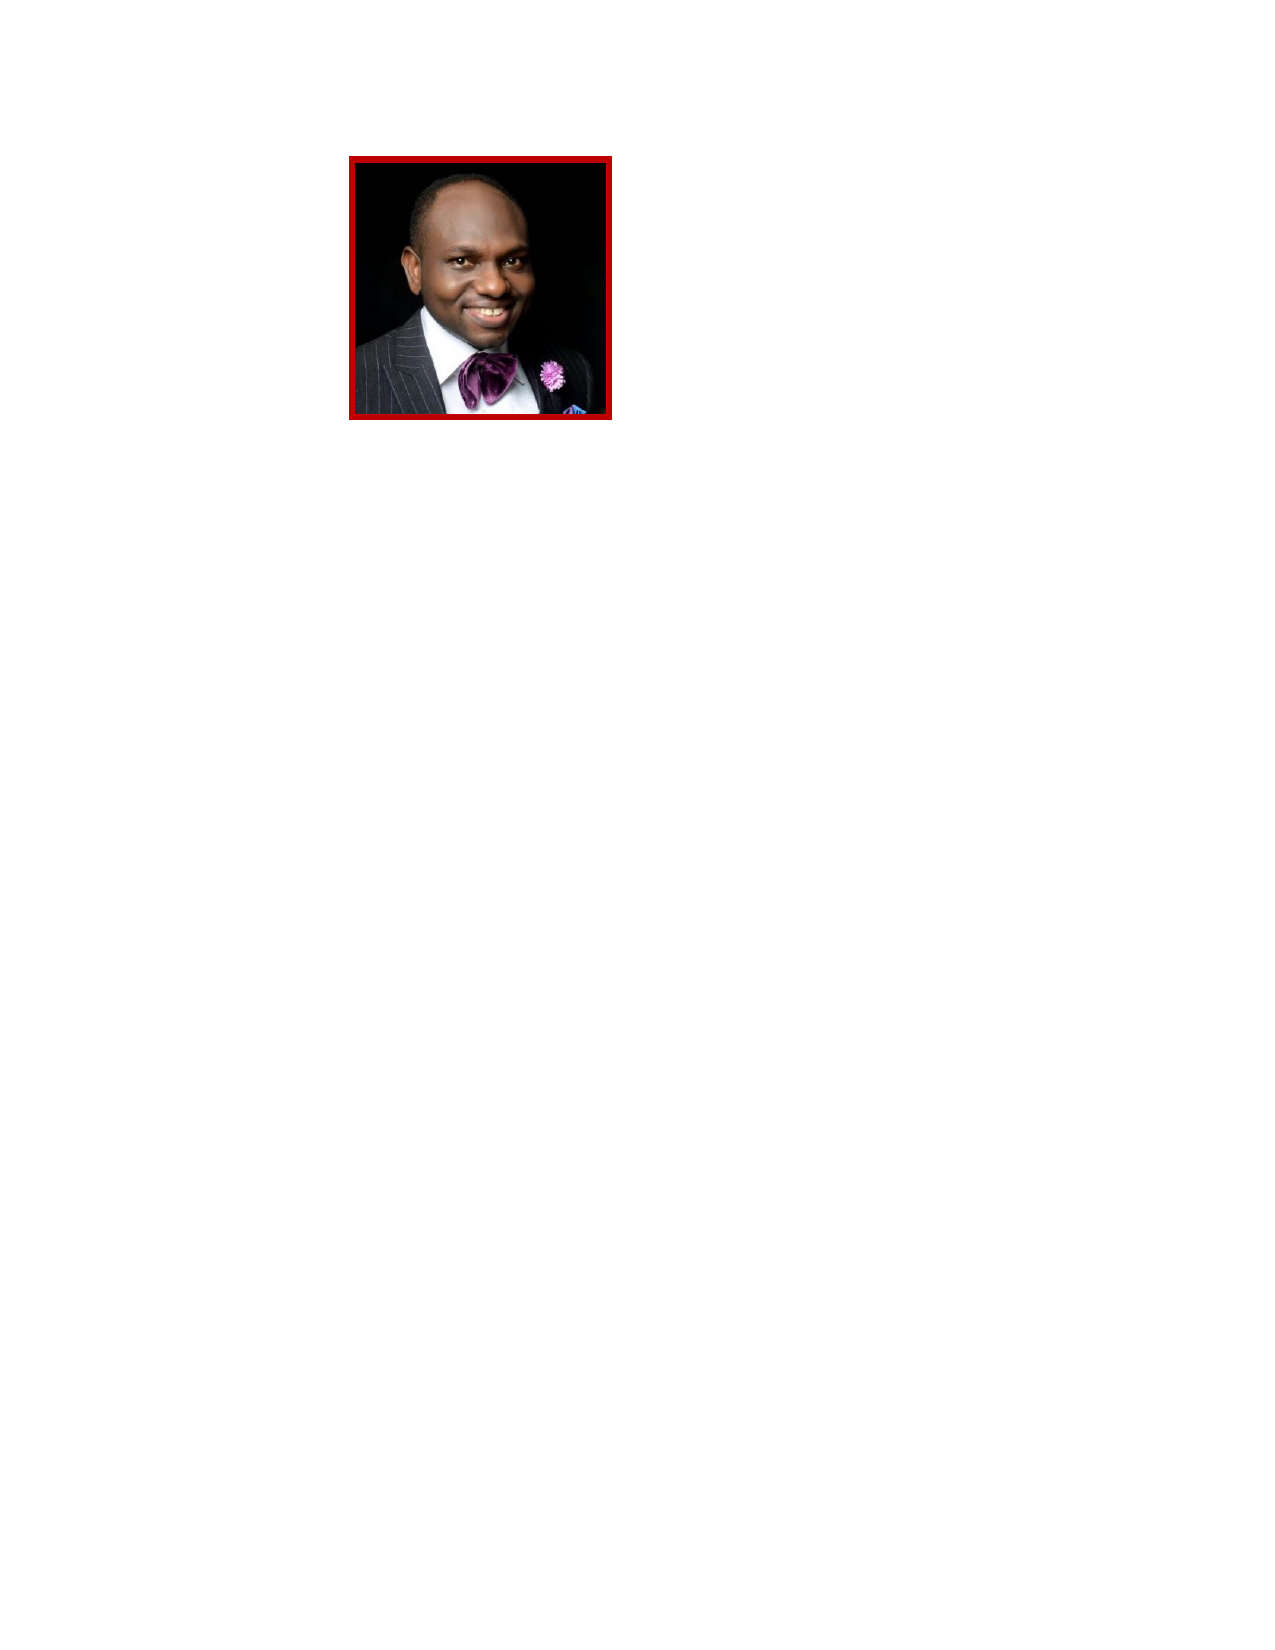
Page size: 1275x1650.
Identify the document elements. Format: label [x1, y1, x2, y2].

picture [355, 163, 606, 414]
